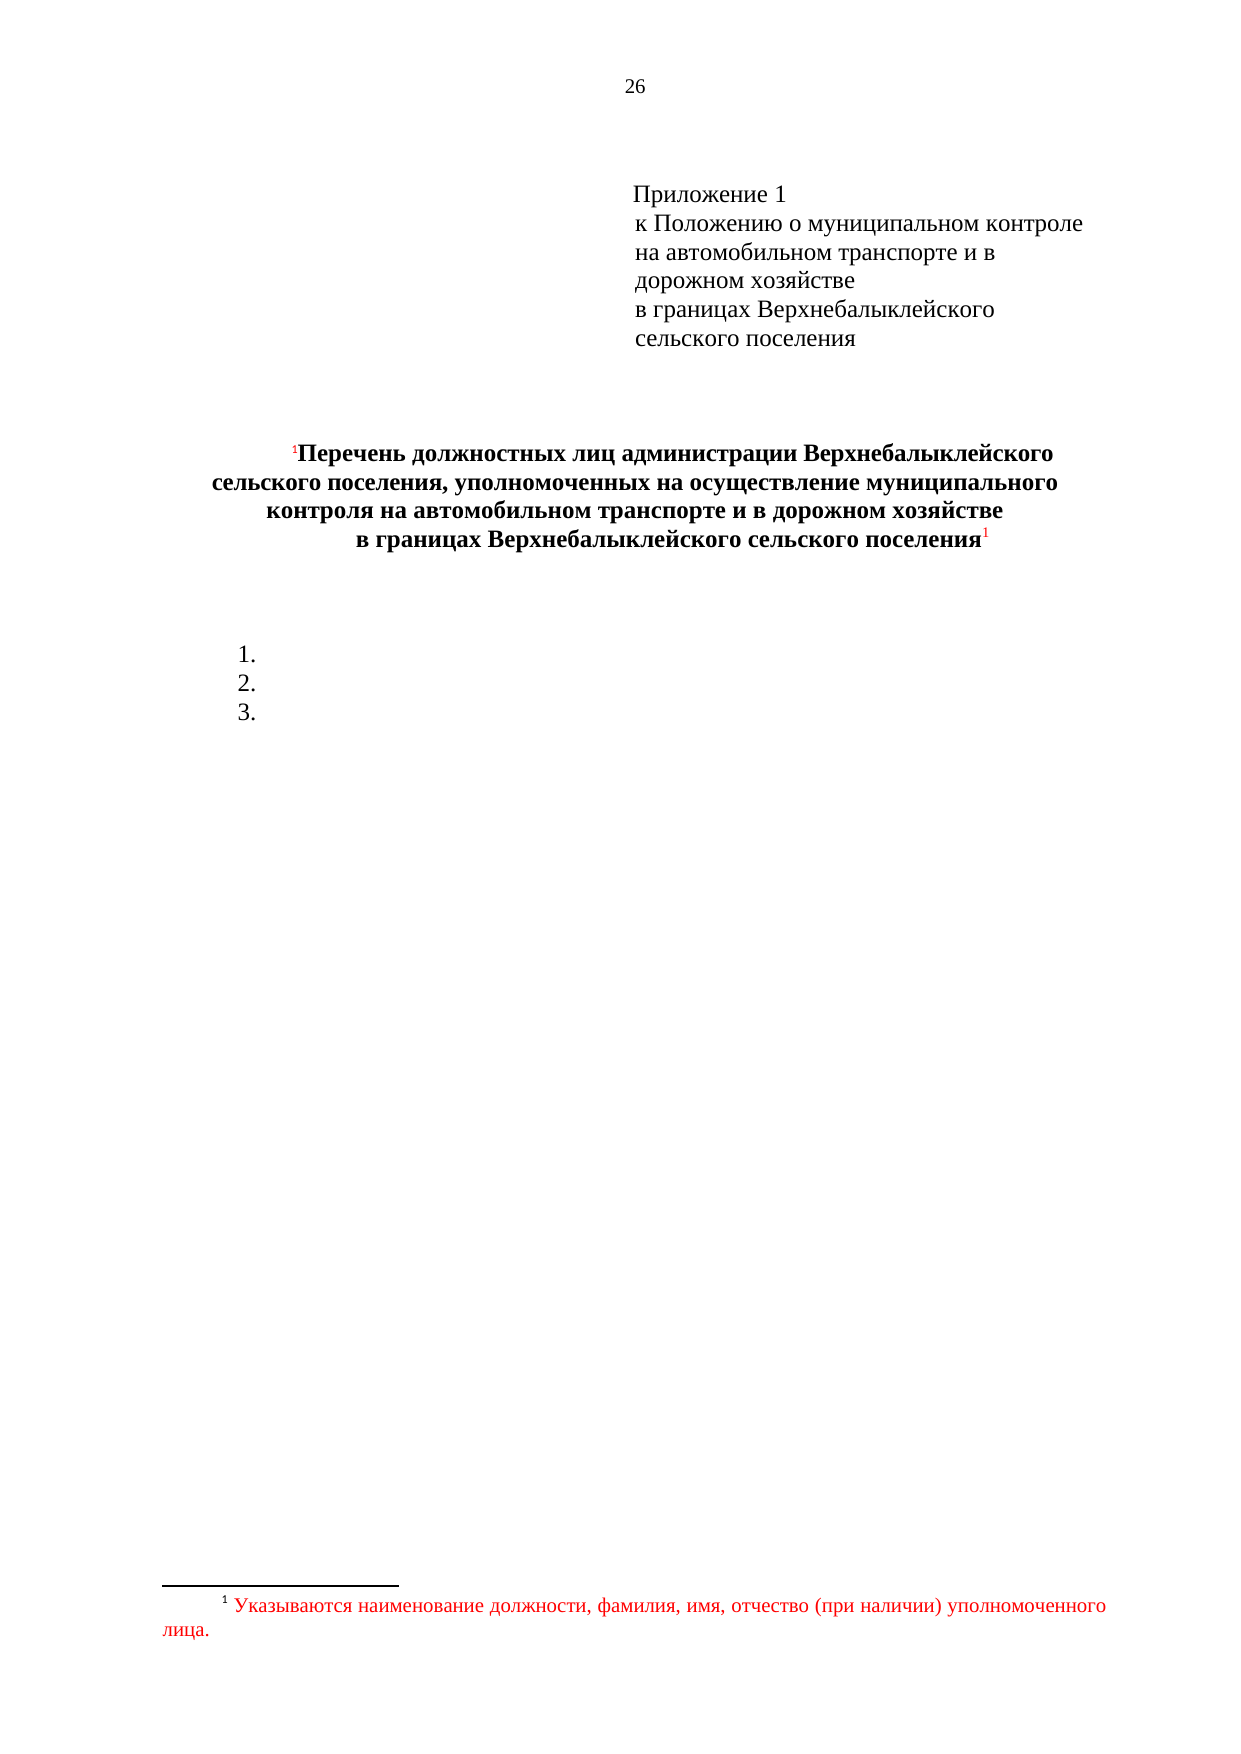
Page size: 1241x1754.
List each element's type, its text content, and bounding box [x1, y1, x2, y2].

text к Положению о муниципальном контроле на автомобильном транспорте и в дорожном хозяйстве [635, 208, 1107, 294]
text в границах Верхнебалыклейского сельского поселения1 [162, 524, 1107, 553]
text 1. [162, 639, 1107, 668]
text 3. [162, 697, 1107, 726]
text Приложение 1 [620, 179, 1107, 208]
text Перечень должностных лиц администрации Верхнебалыклейского сельского поселения, уполномоченных на осуществление муниципального контроля на автомобильном транспорте и в дорожном хозяйстве [162, 438, 1107, 524]
text 2. [162, 668, 1107, 697]
text в границах Верхнебалыклейского [635, 294, 1107, 323]
text сельского поселения [635, 323, 1107, 352]
